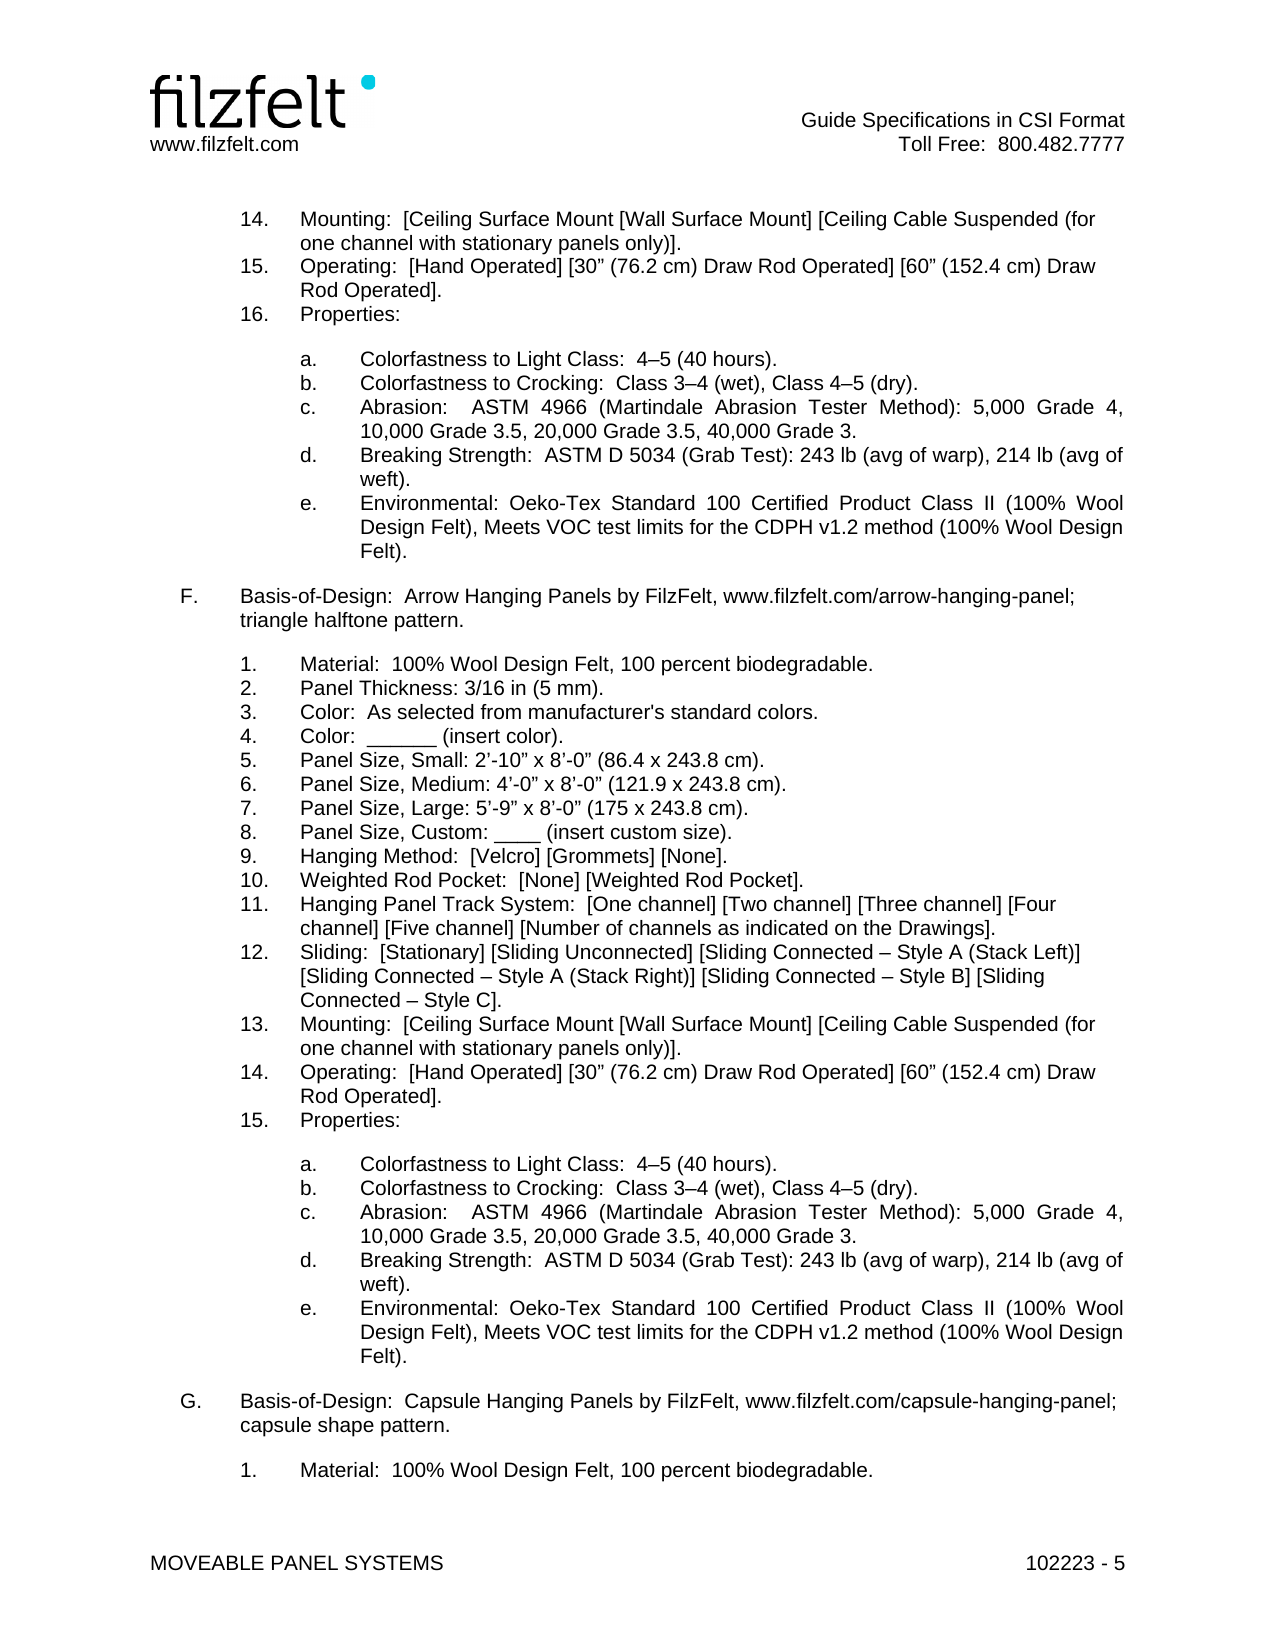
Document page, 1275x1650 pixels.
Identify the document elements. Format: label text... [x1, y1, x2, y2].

text Abrasion: ASTM 4966 (Martindale Abrasion Tester Method): 5,000 Grade 4, 10,000 Grade 3.5, 20,000 Grade 3.5, 40,000 Grade 3. [300, 395, 1125, 443]
text Material: 100% Wool Design Felt, 100 percent biodegradable. [240, 652, 1125, 676]
text Panel Size, Custom: ____ (insert custom size). [240, 820, 1125, 844]
text Hanging Method: [Velcro] [Grommets] [None]. [240, 844, 1125, 868]
text Breaking Strength: ASTM D 5034 (Grab Test): 243 lb (avg of warp), 214 lb (avg of weft). [300, 443, 1125, 491]
text Panel Size, Medium: 4’-0” x 8’-0” (121.9 x 243.8 cm). [240, 772, 1125, 796]
text Mounting: [Ceiling Surface Mount [Wall Surface Mount] [Ceiling Cable Suspended (for one channel with stationary panels only)]. [240, 206, 1125, 254]
text Properties: [240, 1107, 1125, 1131]
text Weighted Rod Pocket: [None] [Weighted Rod Pocket]. [240, 868, 1125, 892]
text Colorfastness to Light Class: 4–5 (40 hours). [300, 1152, 1125, 1176]
text Colorfastness to Crocking: Class 3–4 (wet), Class 4–5 (dry). [300, 371, 1125, 395]
text Environmental: Oeko-Tex Standard 100 Certified Product Class II (100% Wool Design Felt), Meets VOC test limits for the CDPH v1.2 method (100% Wool Design Felt). [300, 491, 1125, 563]
text Color: ______ (insert color). [240, 724, 1125, 748]
text Colorfastness to Crocking: Class 3–4 (wet), Class 4–5 (dry). [300, 1176, 1125, 1200]
text Operating: [Hand Operated] [30” (76.2 cm) Draw Rod Operated] [60” (152.4 cm) Draw Rod Operated]. [240, 254, 1125, 302]
text Colorfastness to Light Class: 4–5 (40 hours). [300, 347, 1125, 371]
text Basis-of-Design: Capsule Hanging Panels by FilzFelt, www.filzfelt.com/capsule-hanging-panel; capsule shape pattern. [180, 1389, 1125, 1437]
text Panel Size, Small: 2’-10” x 8’-0” (86.4 x 243.8 cm). [240, 748, 1125, 772]
text Properties: [240, 302, 1125, 326]
text Abrasion: ASTM 4966 (Martindale Abrasion Tester Method): 5,000 Grade 4, 10,000 Grade 3.5, 20,000 Grade 3.5, 40,000 Grade 3. [300, 1200, 1125, 1248]
text Material: 100% Wool Design Felt, 100 percent biodegradable. [240, 1457, 1125, 1481]
text Sliding: [Stationary] [Sliding Unconnected] [Sliding Connected – Style A (Stack Left)] [Sliding Connected – Style A (Stack Right)] [Sliding Connected – Style B] [Sliding Connected – Style C]. [240, 940, 1125, 1012]
text Mounting: [Ceiling Surface Mount [Wall Surface Mount] [Ceiling Cable Suspended (for one channel with stationary panels only)]. [240, 1012, 1125, 1059]
picture [150, 75, 375, 128]
text Color: As selected from manufacturer's standard colors. [240, 700, 1125, 724]
text Hanging Panel Track System: [One channel] [Two channel] [Three channel] [Four channel] [Five channel] [Number of channels as indicated on the Drawings]. [240, 892, 1125, 940]
text Basis-of-Design: Arrow Hanging Panels by FilzFelt, www.filzfelt.com/arrow-hanging-panel; triangle halftone pattern. [180, 583, 1125, 631]
text Breaking Strength: ASTM D 5034 (Grab Test): 243 lb (avg of warp), 214 lb (avg of weft). [300, 1248, 1125, 1296]
text Panel Size, Large: 5’-9” x 8’-0” (175 x 243.8 cm). [240, 796, 1125, 820]
text Operating: [Hand Operated] [30” (76.2 cm) Draw Rod Operated] [60” (152.4 cm) Draw Rod Operated]. [240, 1059, 1125, 1107]
text Panel Thickness: 3/16 in (5 mm). [240, 676, 1125, 700]
text Environmental: Oeko-Tex Standard 100 Certified Product Class II (100% Wool Design Felt), Meets VOC test limits for the CDPH v1.2 method (100% Wool Design Felt). [300, 1296, 1125, 1368]
